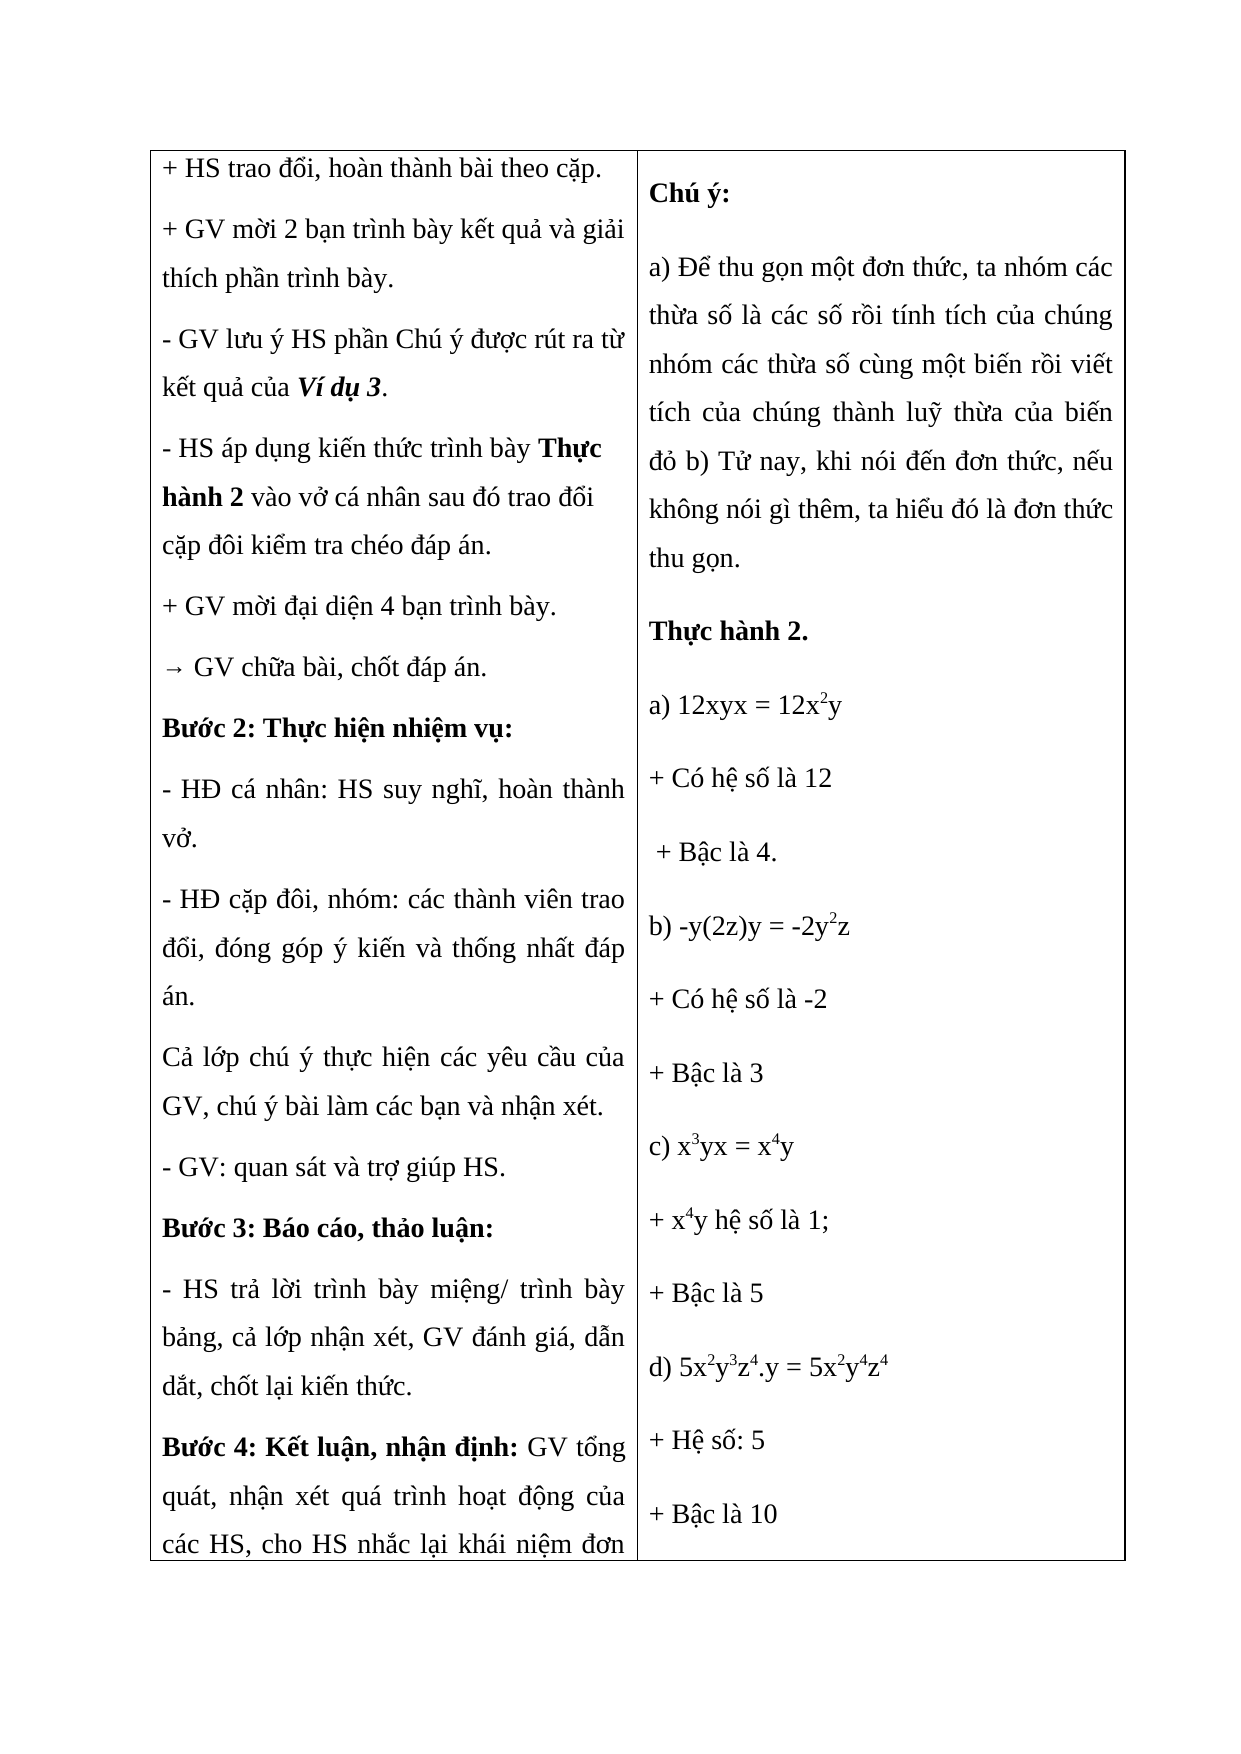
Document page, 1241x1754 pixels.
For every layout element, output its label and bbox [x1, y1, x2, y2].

table_cell [638, 151, 1124, 1559]
table_cell [151, 151, 637, 1559]
